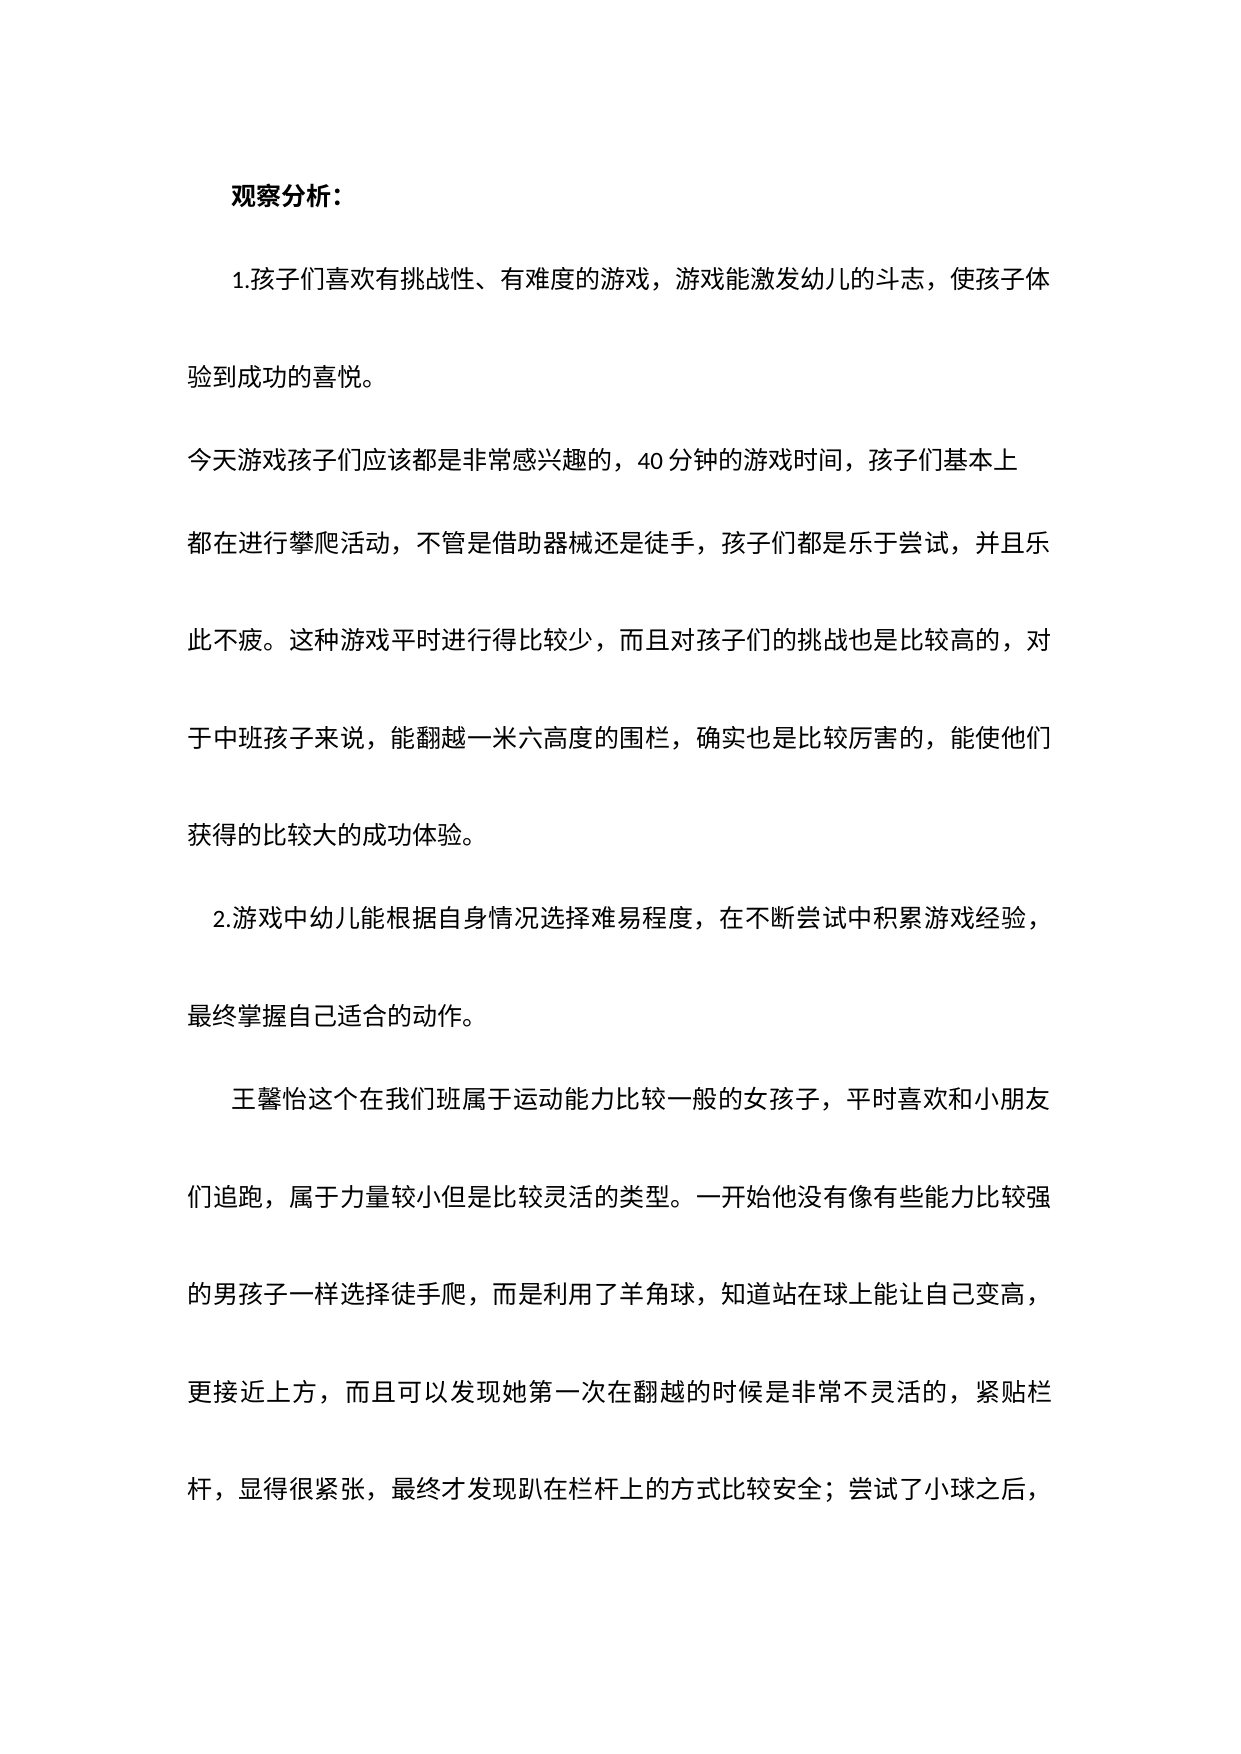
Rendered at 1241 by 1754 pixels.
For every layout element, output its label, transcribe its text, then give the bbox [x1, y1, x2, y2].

text 观察分析： [187, 162, 1053, 227]
list 2.游戏中幼儿能根据自身情况选择难易程度，在不断尝试中积累游戏经验，最终掌握自己适合的动作。 [187, 884, 1053, 1047]
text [187, 1065, 1053, 1520]
list 都在进行攀爬活动，不管是借助器械还是徒手，孩子们都是乐于尝试，并且乐此不疲。这种游戏平时进行得比较少，而且对孩子们的挑战也是比较高的，对于中班孩子来说，能翻越一米六高度的围栏，确实也是比较厉害的，能使他们获得的比较大的成功体验。 [187, 509, 1053, 866]
list 孩子们喜欢有挑战性、有难度的游戏，游戏能激发幼儿的斗志，使孩子体验到成功的喜悦。 [187, 245, 1053, 408]
list 今天游戏孩子们应该都是非常感兴趣的，40分钟的游戏时间，孩子们基本上 [187, 426, 1053, 491]
